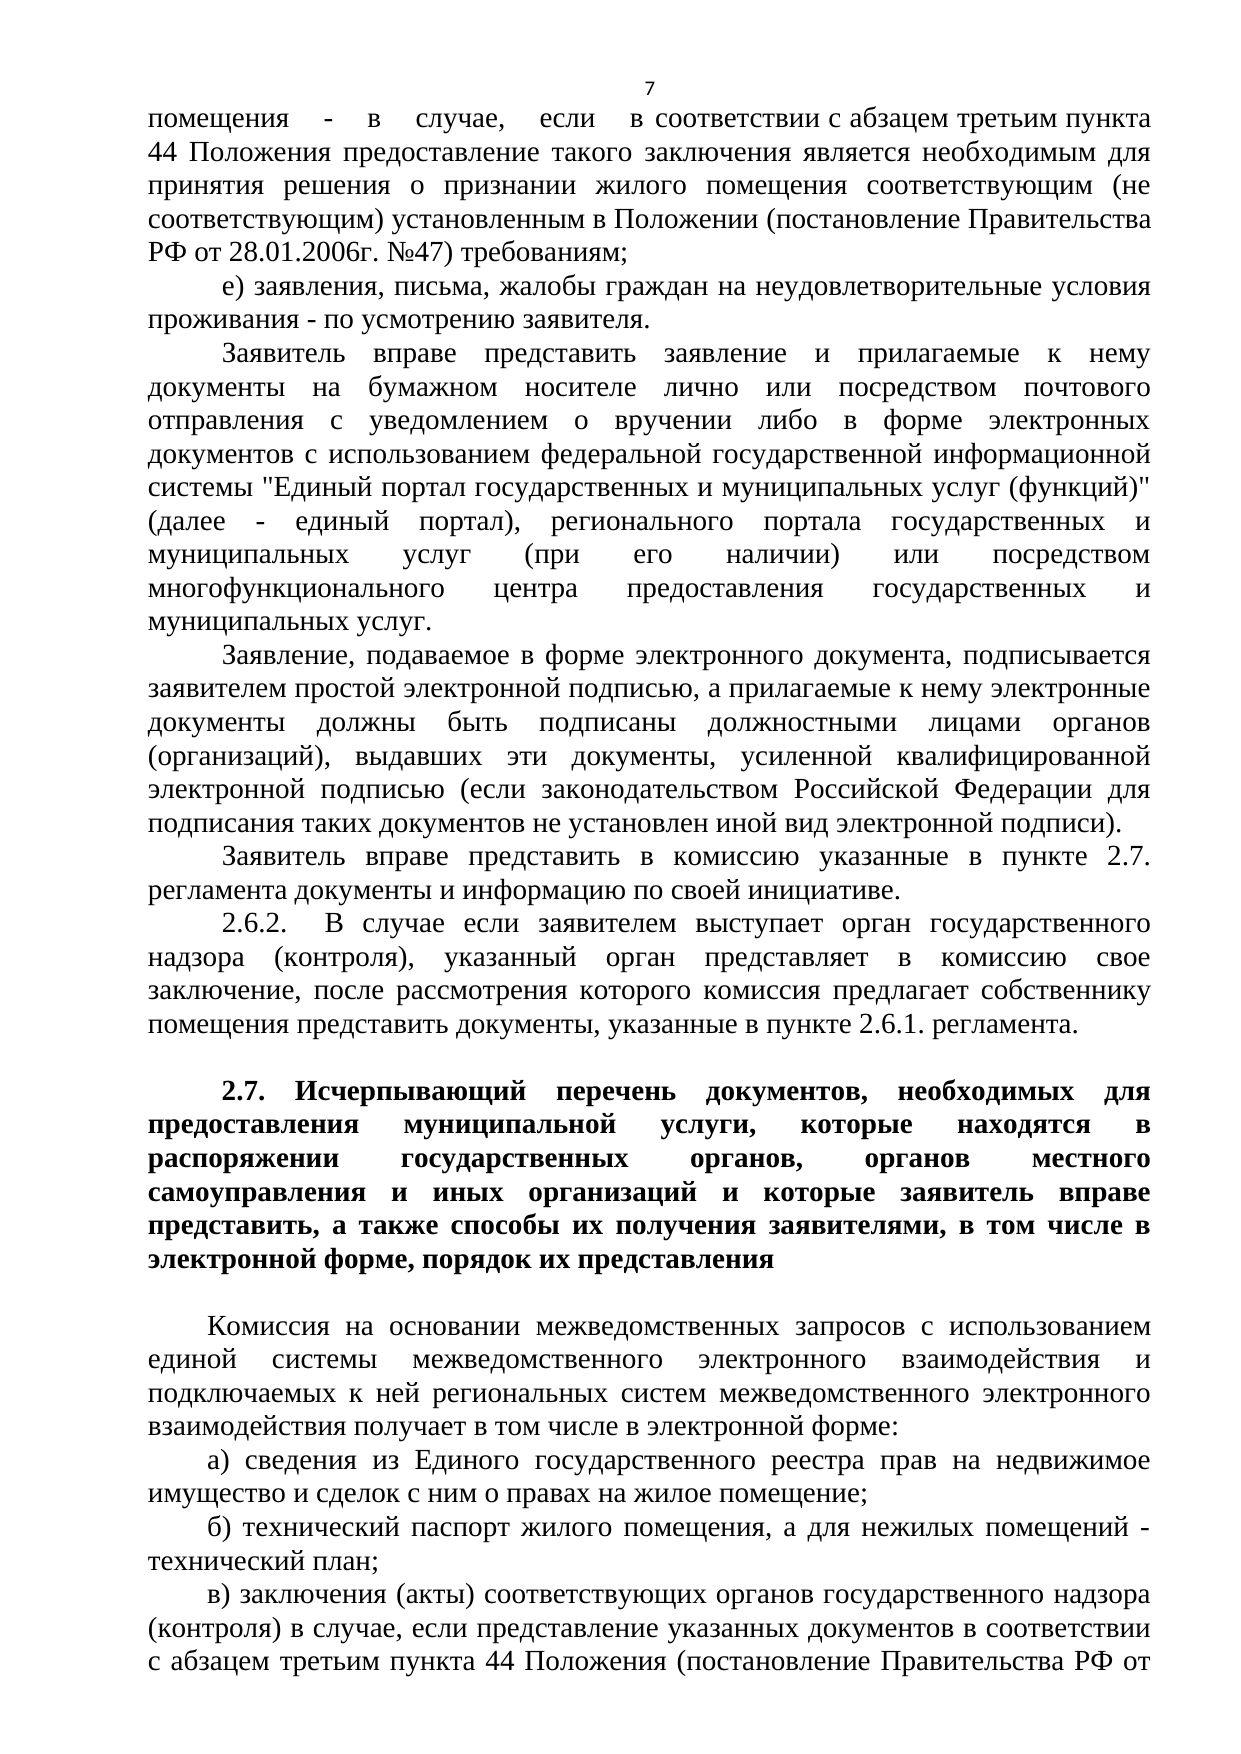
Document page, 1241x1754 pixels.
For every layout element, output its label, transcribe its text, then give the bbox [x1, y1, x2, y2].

text е) заявления, письма, жалобы граждан на неудовлетворительные условия проживания - по усмотрению заявителя. [148, 268, 1152, 335]
text 2.6.2. В случае если заявителем выступает орган государственного надзора (контроля), указанный орган представляет в комиссию свое заключение, после рассмотрения которого комиссия предлагает собственнику помещения представить документы, указанные в пункте 2.6.1. регламента. [148, 905, 1152, 1039]
text 2.7. Исчерпывающий перечень документов, необходимых для предоставления муниципальной услуги, которые находятся в распоряжении государственных органов, органов местного самоуправления и иных организаций и которые заявитель вправе представить, а также способы их получения заявителями, в том числе в электронной форме, порядок их представления [148, 1073, 1152, 1274]
text б) технический паспорт жилого помещения, а для нежилых помещений - технический план; [148, 1509, 1152, 1576]
text Комиссия на основании межведомственных запросов с использованием единой системы межведомственного электронного взаимодействия и подключаемых к ней региональных систем межведомственного электронного взаимодействия получает в том числе в электронной форме: [148, 1308, 1152, 1442]
text Заявление, подаваемое в форме электронного документа, подписывается заявителем простой электронной подписью, а прилагаемые к нему электронные документы должны быть подписаны должностными лицами органов (организаций), выдавших эти документы, усиленной квалифицированной электронной подписью (если законодательством Российской Федерации для подписания таких документов не установлен иной вид электронной подписи). [148, 637, 1152, 838]
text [148, 100, 1152, 268]
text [148, 1576, 1152, 1677]
text а) сведения из Единого государственного реестра прав на недвижимое имущество и сделок с ним о правах на жилое помещение; [148, 1442, 1152, 1509]
text Заявитель вправе представить заявление и прилагаемые к нему документы на бумажном носителе лично или посредством почтового отправления с уведомлением о вручении либо в форме электронных документов с использованием федеральной государственной информационной системы "Единый портал государственных и муниципальных услуг (функций)" (далее - единый портал), регионального портала государственных и муниципальных услуг (при его наличии) или посредством многофункционального центра предоставления государственных и муниципальных услуг. [148, 335, 1152, 637]
text Заявитель вправе представить в комиссию указанные в пункте 2.7. регламента документы и информацию по своей инициативе. [148, 838, 1152, 905]
